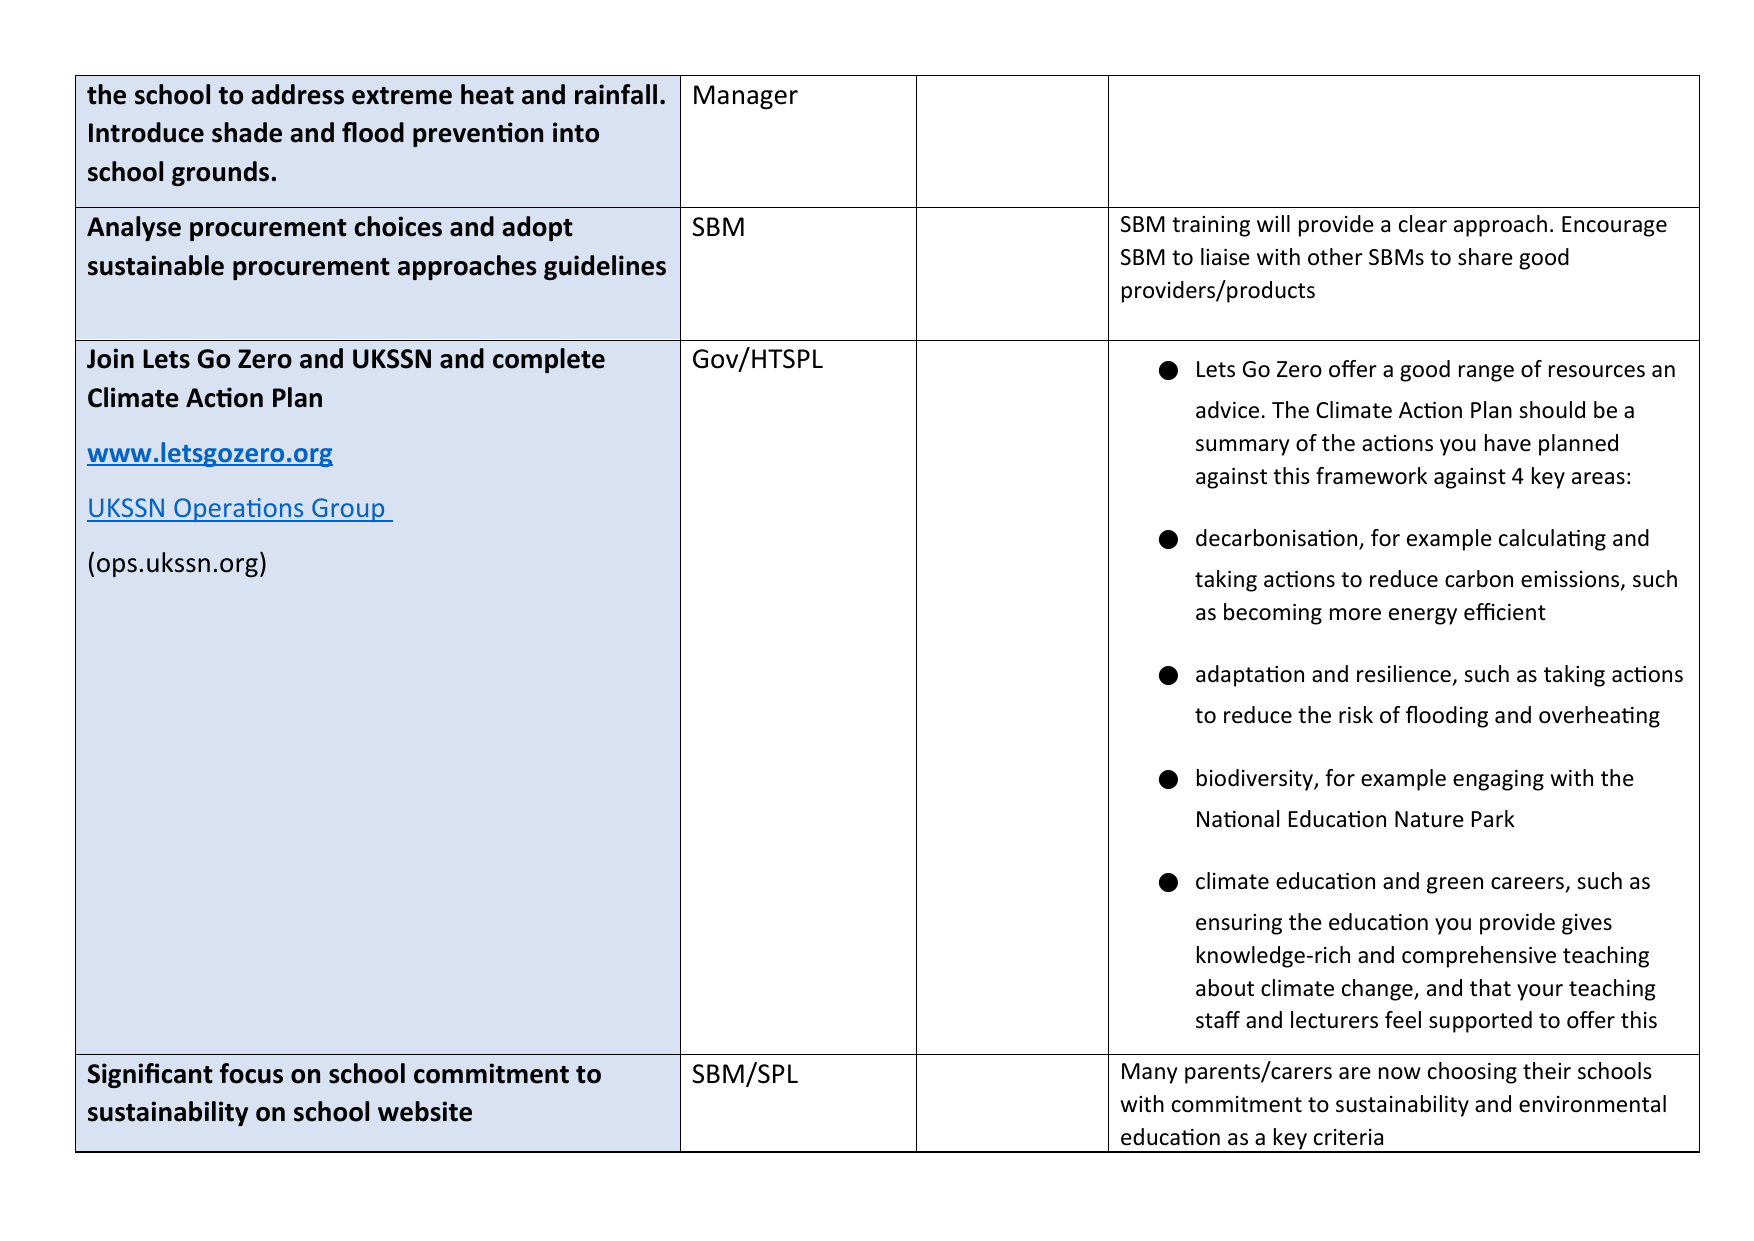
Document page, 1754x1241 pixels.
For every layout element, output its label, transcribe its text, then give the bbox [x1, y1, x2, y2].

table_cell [76, 1055, 680, 1151]
table_cell [917, 341, 1108, 1054]
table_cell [1109, 76, 1699, 207]
table_cell SBM training will provide a clear approach. Encourage SBM to liaise with other SBMs to share good providers/products [1109, 208, 1699, 339]
table_cell SBM [681, 208, 916, 339]
table_cell HT/SBM/Site Manager [681, 76, 916, 207]
table_cell Gov/HTSPL [681, 341, 916, 1054]
table_cell Join Lets Go Zero and UKSSN and complete Climate Action Plan www.letsgozero.org UKSSN Operations Group (ops.ukssn.org) [76, 341, 680, 1054]
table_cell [76, 76, 680, 207]
table_cell Lets Go Zero offer a good range of resources an advice. The Climate Action Plan should be a summary of the actions you have planned against this framework against 4 key areas: decarbonisation, for example calculating and taking actions to reduce carbon emissions, such as becoming more energy efficient adaptation and resilience, such as taking actions to reduce the risk of flooding and overheating biodiversity, for example engaging with the National Education Nature Park climate education and green careers, such as ensuring the education you provide gives knowledge-rich and comprehensive teaching about climate change, and that your teaching staff and lecturers feel supported to offer this [1109, 341, 1699, 1054]
table_cell [917, 1055, 1108, 1151]
table_cell [917, 76, 1108, 207]
table_cell Analyse procurement choices and adopt sustainable procurement approaches guidelines [76, 208, 680, 339]
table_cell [1109, 1055, 1699, 1151]
table_cell [917, 208, 1108, 339]
table_cell SBM/SPL [681, 1055, 916, 1151]
